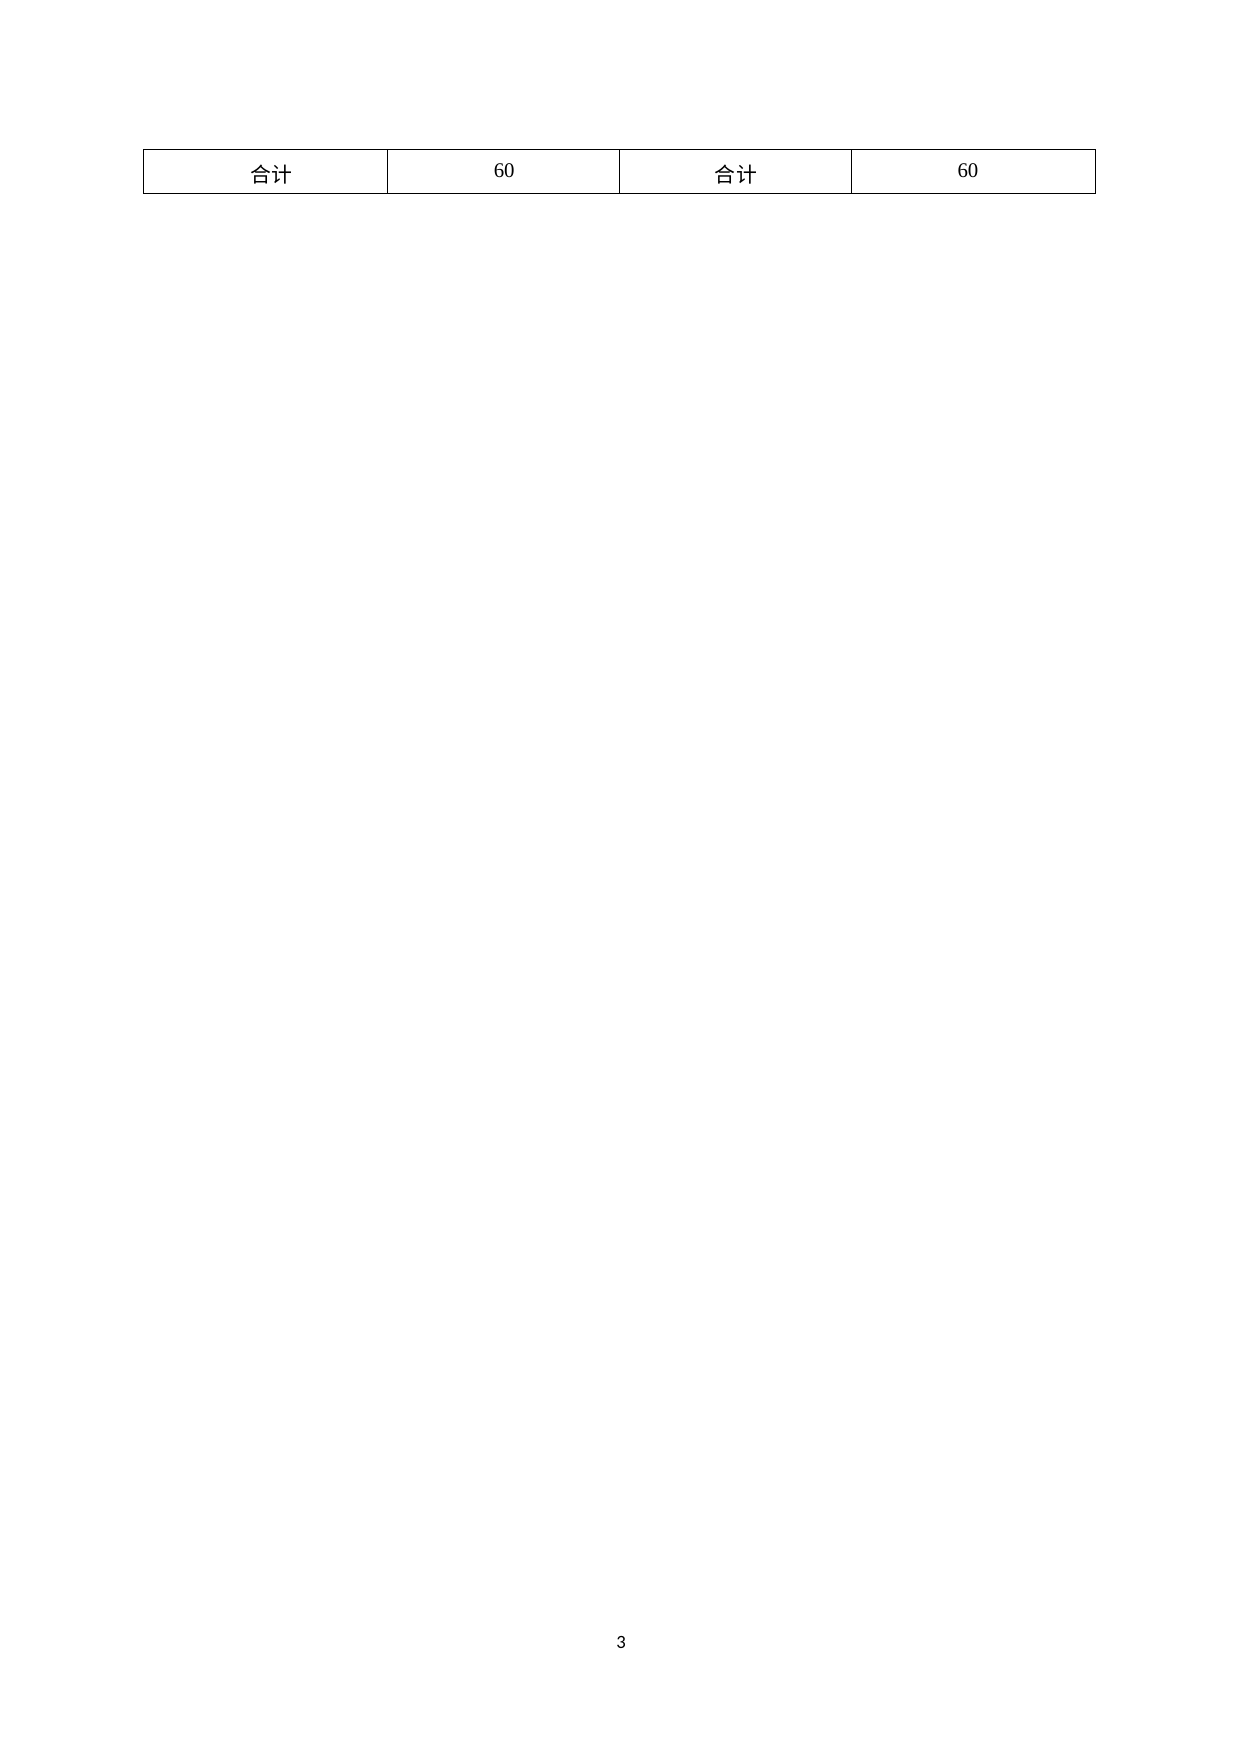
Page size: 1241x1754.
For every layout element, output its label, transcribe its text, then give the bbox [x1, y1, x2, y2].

table_cell 合计 [144, 150, 387, 193]
table_cell 合计 [620, 150, 851, 193]
table_cell 60 [852, 150, 1095, 193]
table_cell 60 [388, 150, 619, 193]
